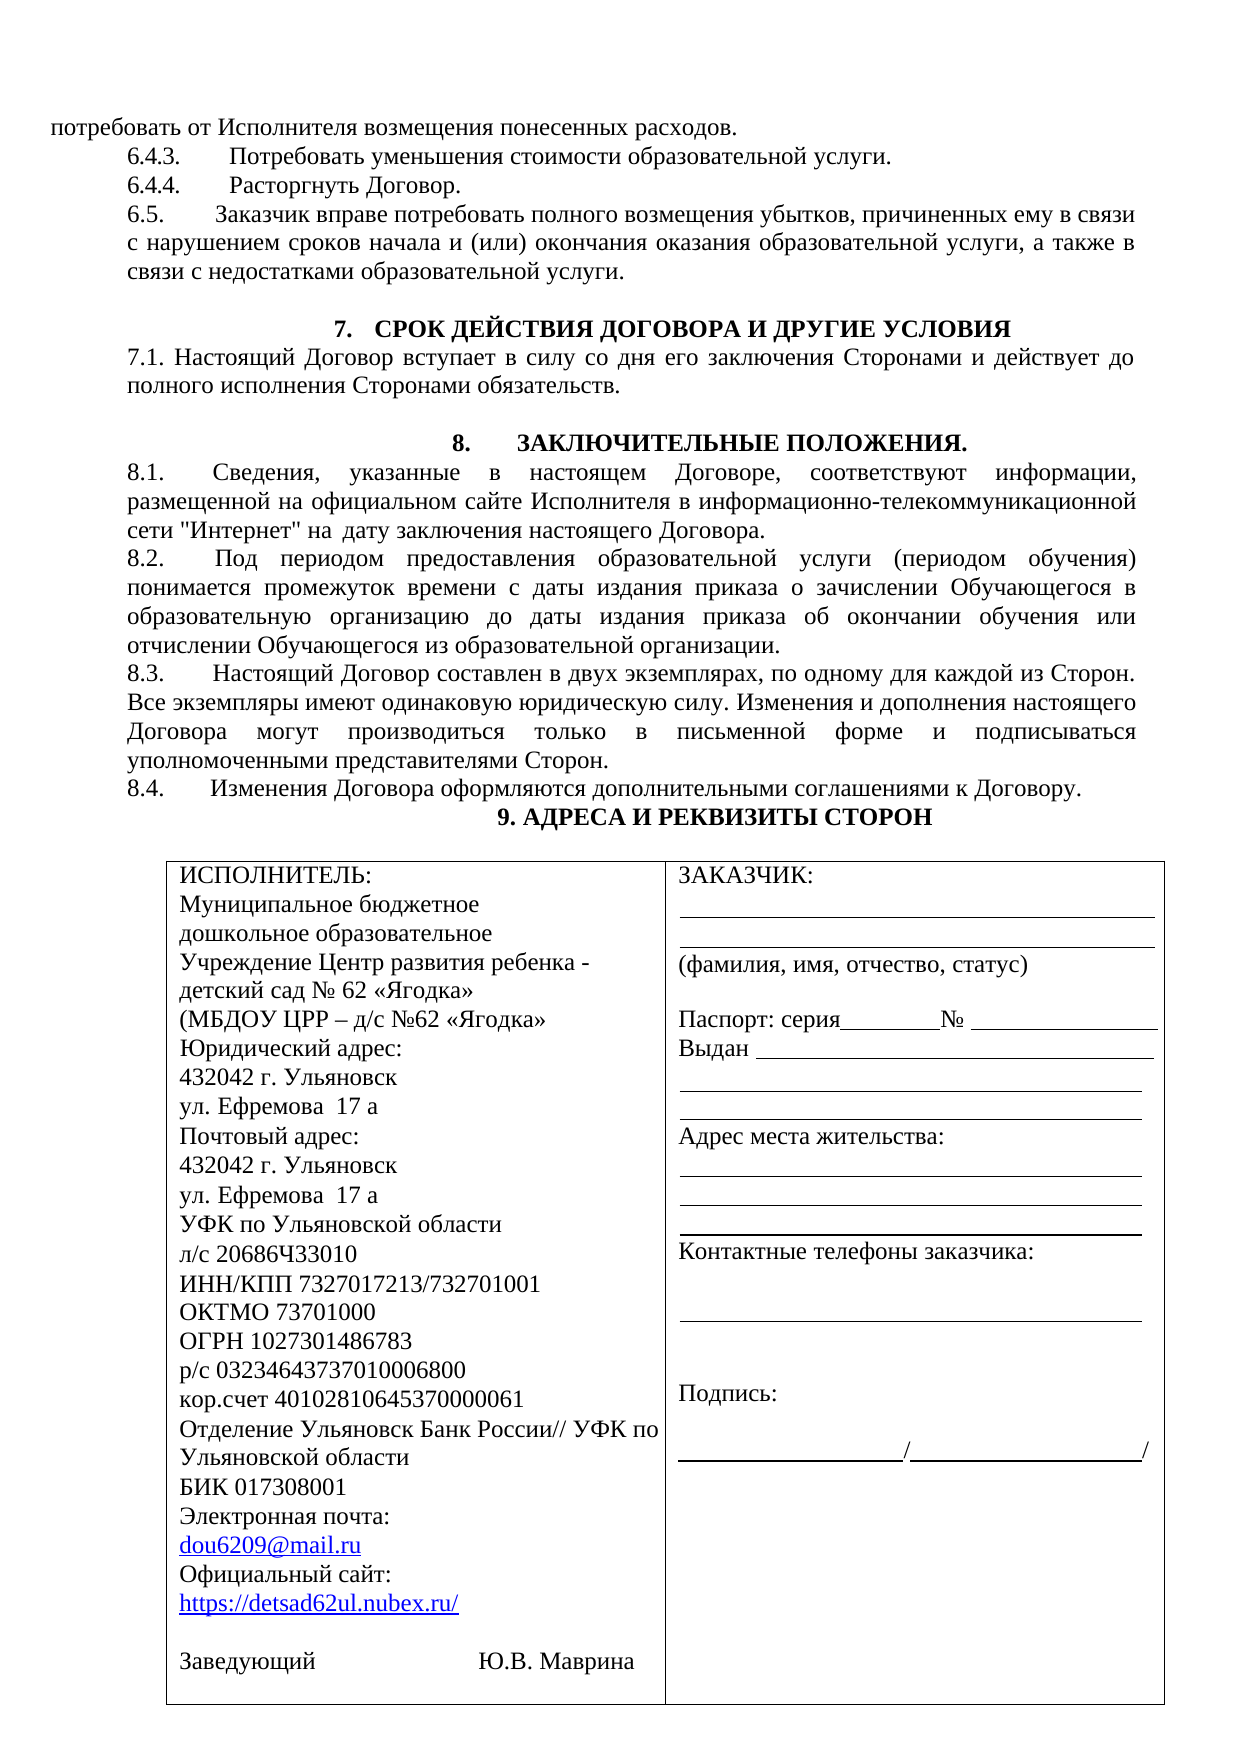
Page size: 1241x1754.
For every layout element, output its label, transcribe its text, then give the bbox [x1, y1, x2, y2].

list Изменения Договора оформляются дополнительными соглашениями к Договору. [127, 773, 1176, 802]
list Заказчик вправе потребовать полного возмещения убытков, причиненных ему в связи с нарушением сроков начала и (или) окончания оказания образовательной услуги, а также в связи с недостатками образовательной услуги. [127, 199, 1136, 285]
list Сведения, указанные в настоящем Договоре, соответствуют информации, размещенной на официальном сайте Исполнителя в информационно-телекоммуникационной сети "Интернет" на дату заключения настоящего Договора. [127, 457, 1137, 543]
subtitle АДРЕСА И РЕКВИЗИТЫ СТОРОН [254, 802, 1176, 831]
list Потребовать уменьшения стоимости образовательной услуги. [127, 141, 1176, 170]
table_header ЗАКАЗЧИК: (фамилия, имя, отчество, статус) Паспорт: серия № Выдан Адрес места жительства: Контактные телефоны заказчика: Подпись: / / [666, 862, 1164, 1704]
list Настоящий Договор составлен в двух экземплярах, по одному для каждой из Сторон. Все экземпляры имеют одинаковую юридическую силу. Изменения и дополнения настоящего Договора могут производиться только в письменной форме и подписываться уполномоченными представителями Сторон. [127, 658, 1137, 773]
table_header ИСПОЛНИТЕЛЬ: Муниципальное бюджетное дошкольное образовательное Учреждение Центр развития ребенка - детский сад № 62 «Ягодка» (МБДОУ ЦРР – д/с №62 «Ягодка» Юридический адрес: 432042 г. Ульяновск ул. Ефремова 17 а Почтовый адрес: 432042 г. Ульяновск ул. Ефремова 17 а УФК по Ульяновской области л/с 20686Ч33010 ИНН/КПП 7327017213/732701001 ОКТМО 73701000 ОГРН 1027301486783 р/с 03234643737010006800 кор.счет 40102810645370000061 Отделение Ульяновск Банк России// УФК по Ульяновской области БИК 017308001 Электронная почта: dou6209@mail.ru Официальный сайт: https://detsad62ul.nubex.ru/ Заведующий Ю.В. Маврина [167, 862, 665, 1704]
list ЗАКЛЮЧИТЕЛЬНЫЕ ПОЛОЖЕНИЯ. [127, 429, 1176, 457]
text 7.1. Настоящий Договор вступает в силу со дня его заключения Сторонами и действует до полного исполнения Сторонами обязательств. [127, 343, 1136, 399]
list Расторгнуть Договор. [127, 170, 1176, 199]
list Под периодом предоставления образовательной услуги (периодом обучения) понимается промежуток времени с даты издания приказа о зачислении Обучающегося в образовательную организацию до даты издания приказа об окончании обучения или отчислении Обучающегося из образовательной организации. [127, 543, 1137, 658]
list СРОК ДЕЙСТВИЯ ДОГОВОРА И ДРУГИЕ УСЛОВИЯ [127, 314, 1176, 343]
text потребовать от Исполнителя возмещения понесенных расходов. [50, 112, 1176, 141]
